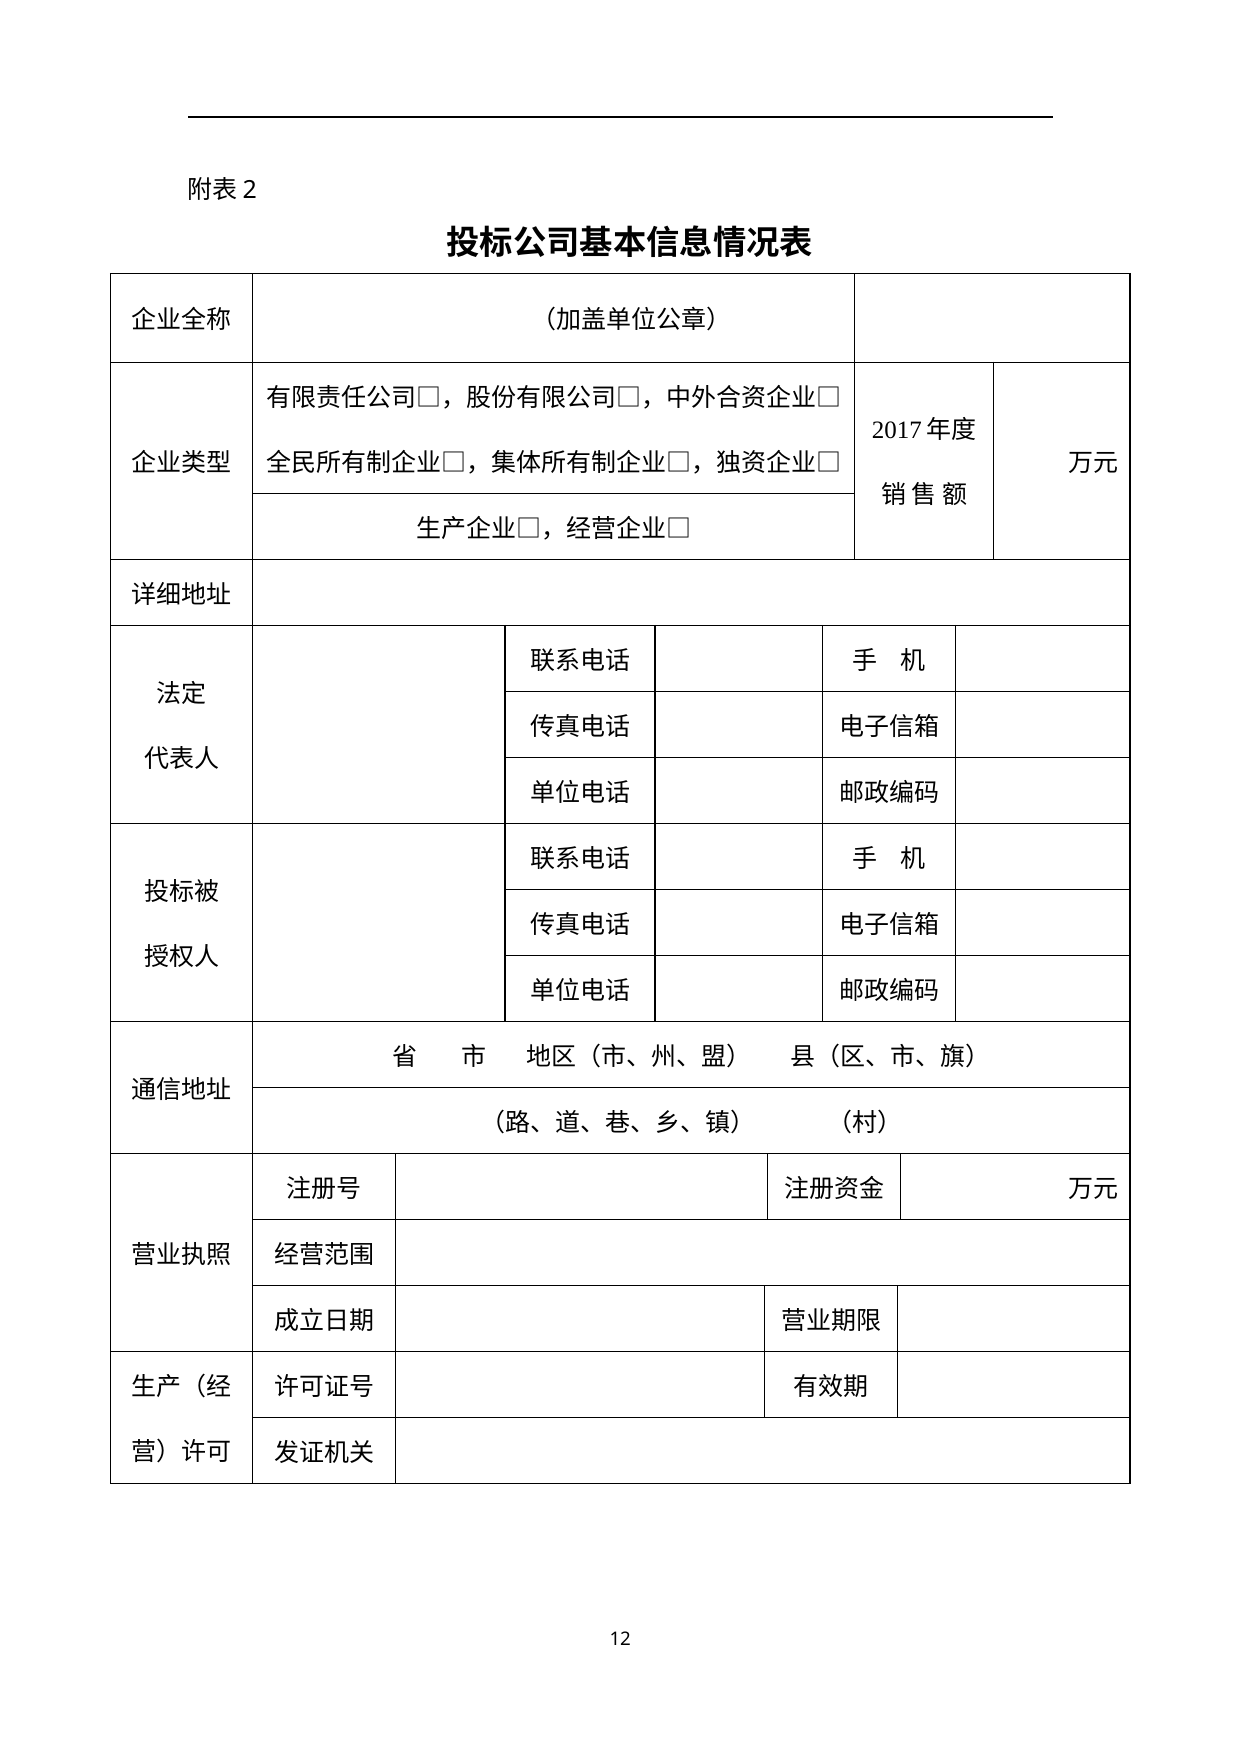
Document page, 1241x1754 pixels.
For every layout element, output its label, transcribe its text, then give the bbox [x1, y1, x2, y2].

table_cell 法定 代表人 [111, 626, 252, 823]
table_cell [253, 824, 504, 1021]
table_cell 电子信箱 [823, 890, 955, 955]
table_cell 发证机关 [253, 1418, 395, 1483]
table_cell 邮政编码 [823, 956, 955, 1021]
table_cell [396, 1154, 767, 1219]
table_cell 注册号 [253, 1154, 395, 1219]
table_cell 万元 [901, 1154, 1129, 1219]
table_cell 万元 [994, 363, 1129, 559]
table_cell [956, 692, 1129, 757]
table_cell [956, 890, 1129, 955]
table_cell [396, 1286, 764, 1351]
table_cell 手 机 [823, 626, 955, 691]
table_cell 许可证号 [253, 1352, 395, 1417]
table_cell 有限责任公司□，股份有限公司□，中外合资企业□ 全民所有制企业□，集体所有制企业□，独资企业□ [253, 363, 854, 493]
table_cell 营业期限 [765, 1286, 897, 1351]
table_cell 有效期 [765, 1352, 897, 1417]
table_cell [956, 758, 1129, 823]
table_cell [396, 1352, 764, 1417]
table_header 企业全称 [111, 274, 252, 362]
table_cell 生产（经营）许可证 [111, 1352, 252, 1483]
table_cell [898, 1352, 1129, 1417]
table_cell 2017年度 销 售 额 [855, 363, 993, 559]
table_header （加盖单位公章） [253, 274, 854, 362]
table_cell [253, 560, 1129, 625]
table_cell 邮政编码 [823, 758, 955, 823]
table_cell 注册资金 [768, 1154, 900, 1219]
table_cell 联系电话 [506, 626, 654, 691]
table_cell 营业执照 [111, 1154, 252, 1351]
table_cell 详细地址 [111, 560, 252, 625]
table_cell [396, 1220, 1129, 1285]
table_cell [656, 626, 822, 691]
table_cell [656, 890, 822, 955]
table_cell 传真电话 [506, 890, 654, 955]
table_cell 投标被 授权人 [111, 824, 252, 1021]
table_cell [956, 824, 1129, 889]
text 投标公司基本信息情况表 [187, 208, 1053, 273]
table_cell 单位电话 [506, 956, 654, 1021]
table_cell 电子信箱 [823, 692, 955, 757]
table_cell 手 机 [823, 824, 955, 889]
table_cell 成立日期 [253, 1286, 395, 1351]
table_cell 单位电话 [506, 758, 654, 823]
table_cell [656, 956, 822, 1021]
table_cell 传真电话 [506, 692, 654, 757]
table_cell 省 市 地区（市、州、盟） 县（区、市、旗） [253, 1022, 1129, 1087]
table_cell [956, 626, 1129, 691]
table_cell 经营范围 [253, 1220, 395, 1285]
table_cell [253, 626, 504, 823]
table_cell [956, 956, 1129, 1021]
table_cell 联系电话 [506, 824, 654, 889]
text 附表2 [187, 162, 1045, 208]
table_cell （路、道、巷、乡、镇） （村） [253, 1088, 1129, 1153]
table_cell [656, 692, 822, 757]
table_header [855, 274, 1129, 362]
table_cell 生产企业□，经营企业□ [253, 494, 854, 559]
table_cell [656, 758, 822, 823]
table_cell [898, 1286, 1129, 1351]
table_cell [656, 824, 822, 889]
table_cell 通信地址 [111, 1022, 252, 1153]
table_cell 企业类型 [111, 363, 252, 559]
table_cell [396, 1418, 1129, 1483]
